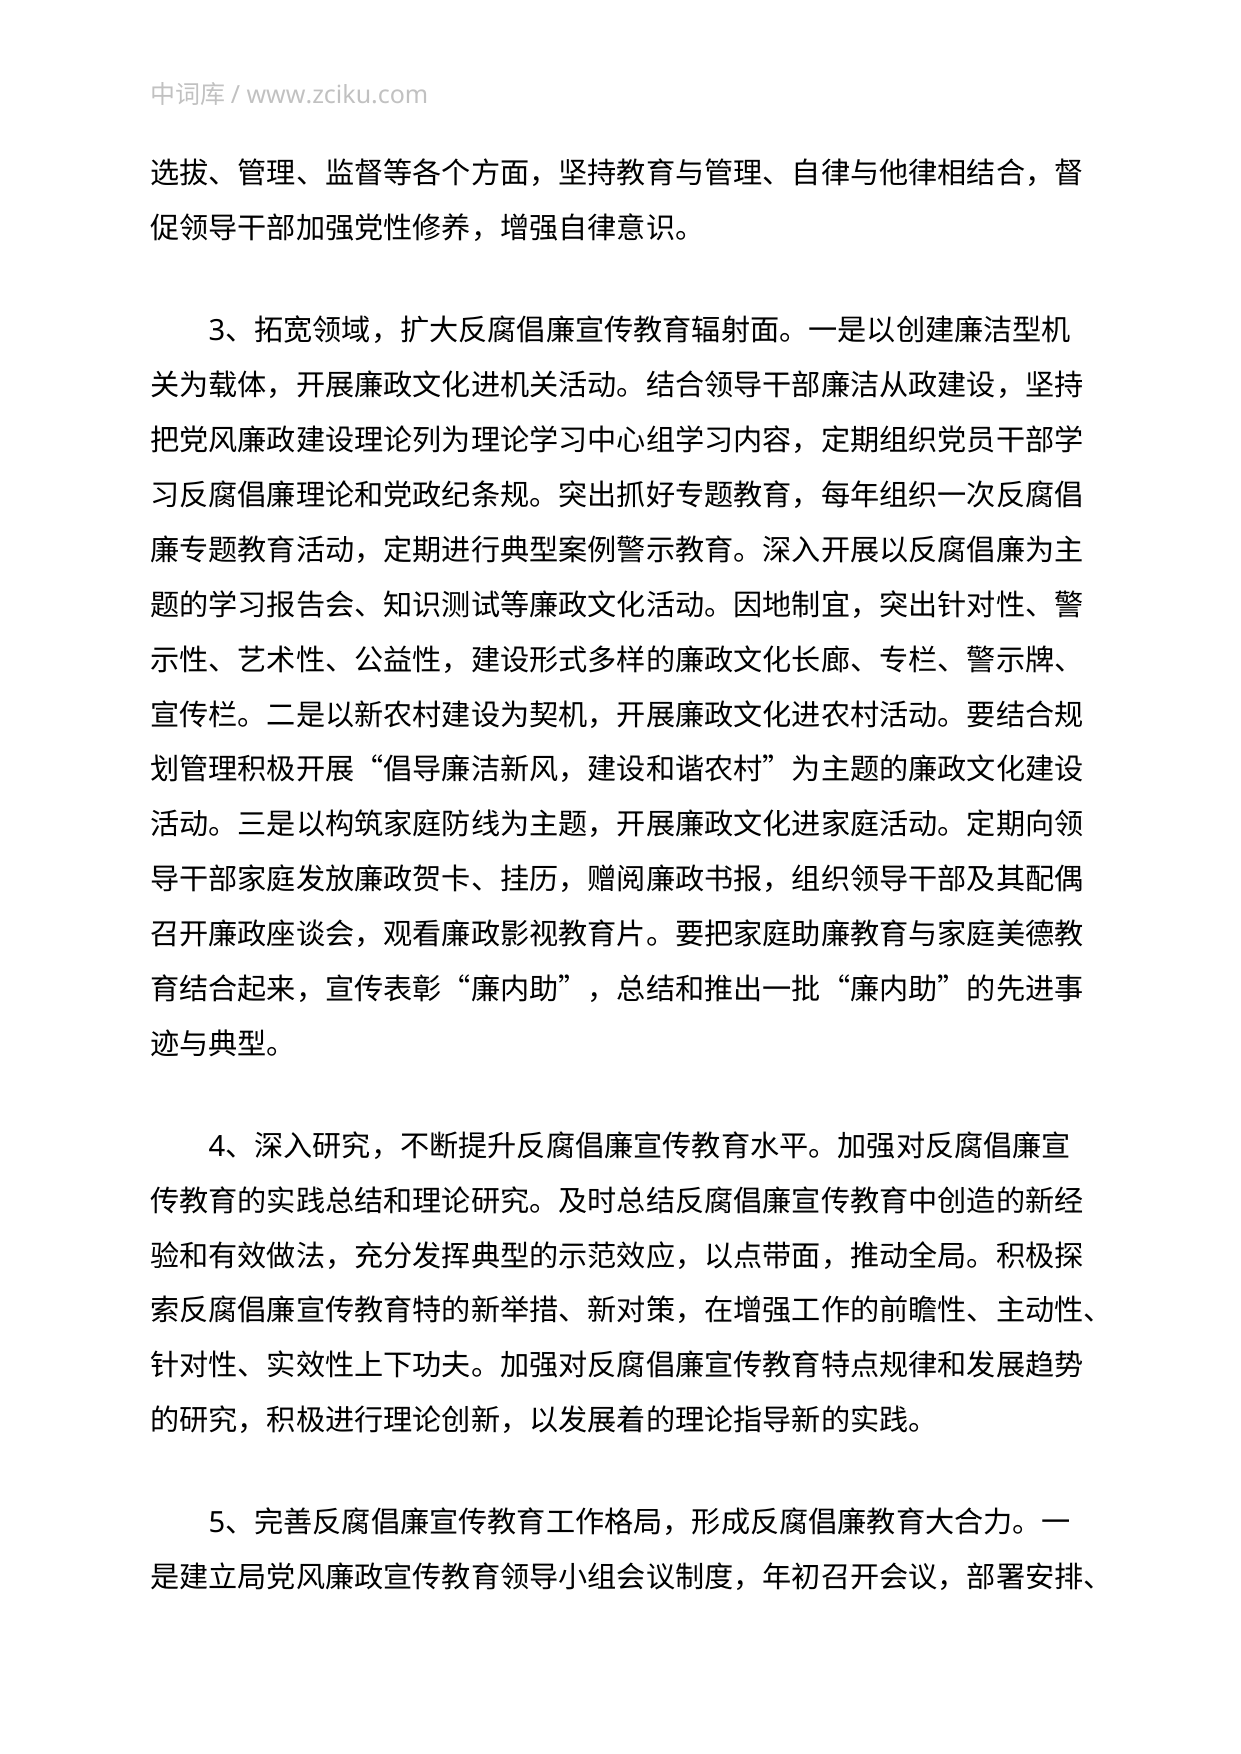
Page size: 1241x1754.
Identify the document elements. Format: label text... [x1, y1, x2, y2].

text 4、深入研究，不断提升反腐倡廉宣传教育水平。加强对反腐倡廉宣传教育的实践总结和理论研究。及时总结反腐倡廉宣传教育中创造的新经验和有效做法，充分发挥典型的示范效应，以点带面，推动全局。积极探索反腐倡廉宣传教育特的新举措、新对策，在增强工作的前瞻性、主动性、针对性、实效性上下功夫。加强对反腐倡廉宣传教育特点规律和发展趋势的研究，积极进行理论创新，以发展着的理论指导新的实践。 [150, 1122, 1090, 1439]
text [150, 150, 1090, 247]
text 3、拓宽领域，扩大反腐倡廉宣传教育辐射面。一是以创建廉洁型机关为载体，开展廉政文化进机关活动。结合领导干部廉洁从政建设，坚持把党风廉政建设理论列为理论学习中心组学习内容，定期组织党员干部学习反腐倡廉理论和党政纪条规。突出抓好专题教育，每年组织一次反腐倡廉专题教育活动，定期进行典型案例警示教育。深入开展以反腐倡廉为主题的学习报告会、知识测试等廉政文化活动。因地制宜，突出针对性、警示性、艺术性、公益性，建设形式多样的廉政文化长廊、专栏、警示牌、宣传栏。二是以新农村建设为契机，开展廉政文化进农村活动。要结合规划管理积极开展“倡导廉洁新风，建设和谐农村”为主题的廉政文化建设活动。三是以构筑家庭防线为主题，开展廉政文化进家庭活动。定期向领导干部家庭发放廉政贺卡、挂历，赠阅廉政书报，组织领导干部及其配偶召开廉政座谈会，观看廉政影视教育片。要把家庭助廉教育与家庭美德教育结合起来，宣传表彰“廉内助”，总结和推出一批“廉内助”的先进事迹与典型。 [150, 307, 1090, 1063]
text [150, 1498, 1090, 1596]
